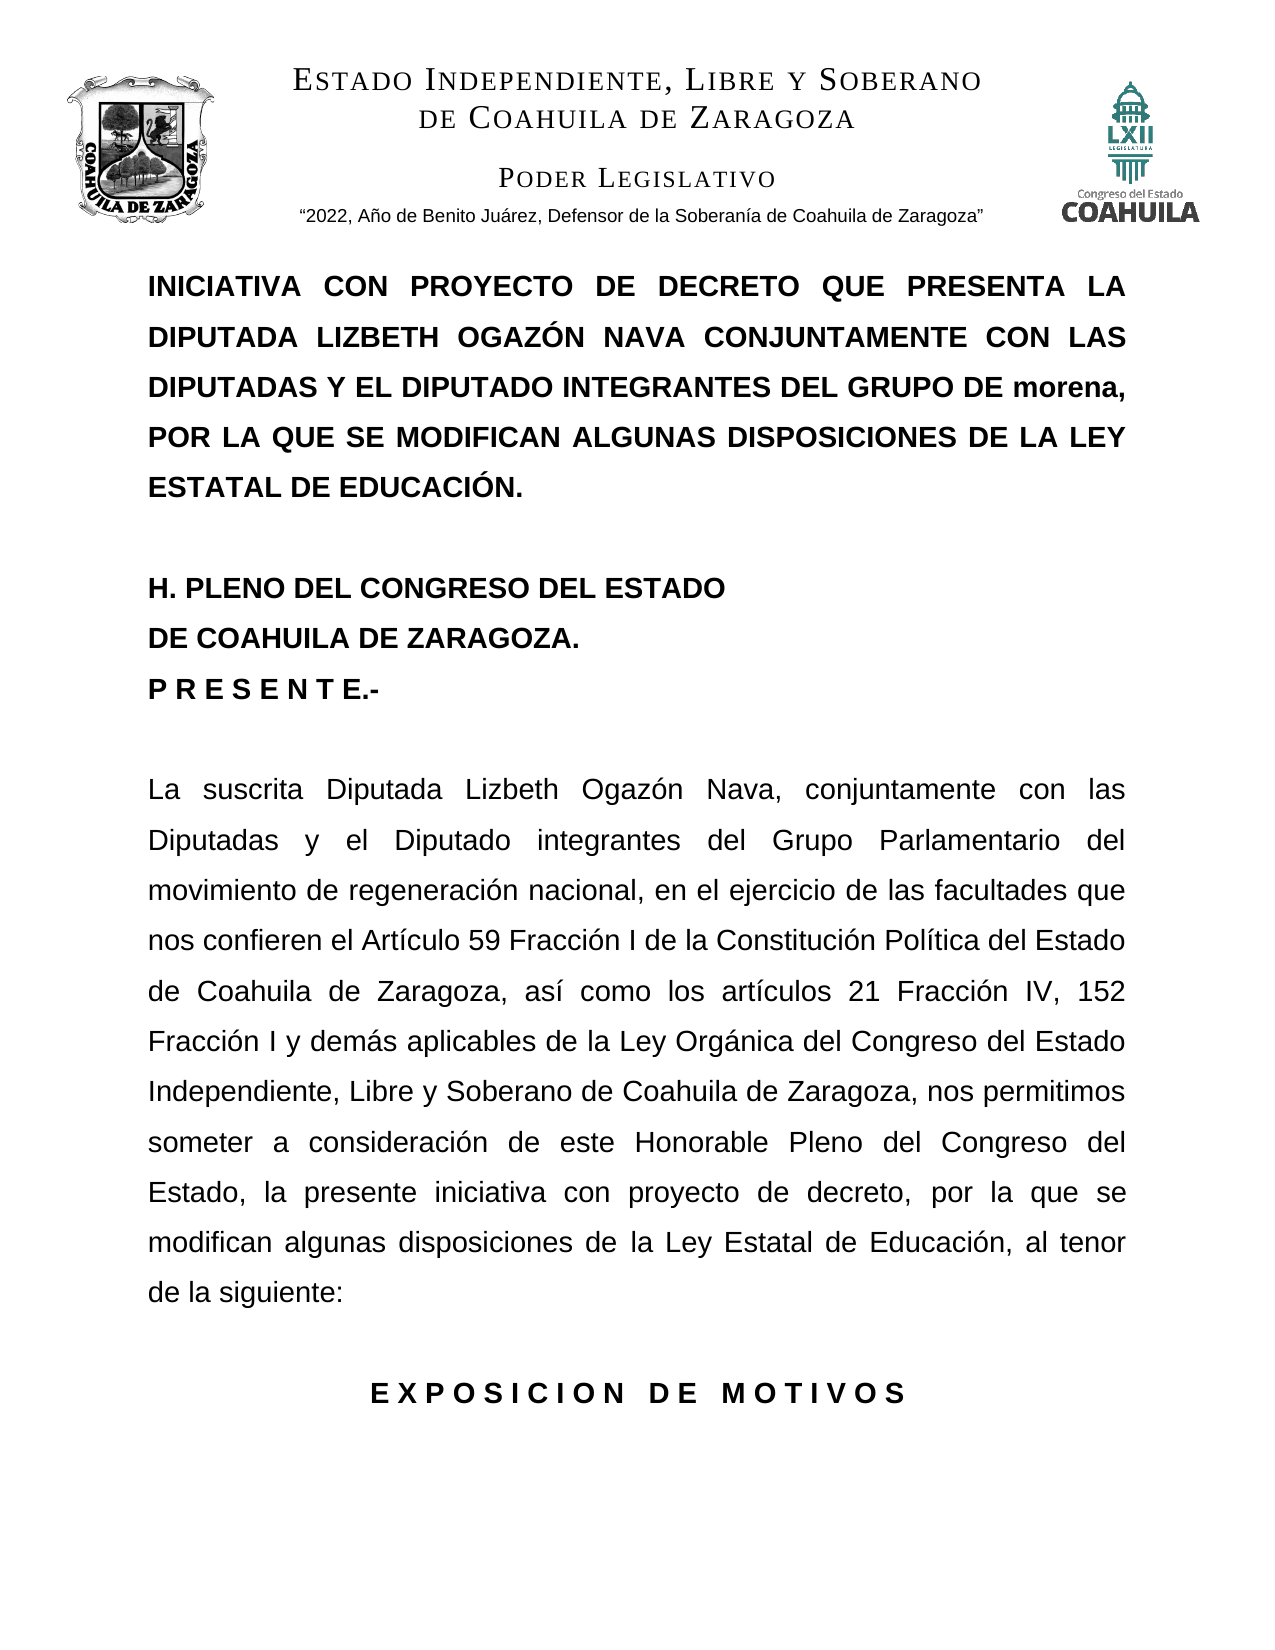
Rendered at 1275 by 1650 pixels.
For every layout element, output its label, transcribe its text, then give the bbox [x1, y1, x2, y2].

text DE COAHUILA DE ZARAGOZA. [148, 621, 1127, 655]
text La suscrita Diputada Lizbeth Ogazón Nava, conjuntamente con las Diputadas y el Diputado integrantes del Grupo Parlamentario del movimiento de regeneración nacional, en el ejercicio de las facultades que nos confieren el Artículo 59 Fracción I de la Constitución Política del Estado de Coahuila de Zaragoza, así como los artículos 21 Fracción IV, 152 Fracción I y demás aplicables de la Ley Orgánica del Congreso del Estado Independiente, Libre y Soberano de Coahuila de Zaragoza, nos permitimos someter a consideración de este Honorable Pleno del Congreso del Estado, la presente iniciativa con proyecto de decreto, por la que se modifican algunas disposiciones de la Ley Estatal de Educación, al tenor de la siguiente: [148, 772, 1127, 1309]
text P R E S E N T E.- [148, 672, 1127, 705]
text INICIATIVA CON PROYECTO DE DECRETO QUE PRESENTA LA DIPUTADA LIZBETH OGAZÓN NAVA CONJUNTAMENTE CON LAS DIPUTADAS Y EL DIPUTADO INTEGRANTES DEL GRUPO DE morena, POR LA QUE SE MODIFICAN ALGUNAS DISPOSICIONES DE LA LEY ESTATAL DE EDUCACIÓN. [148, 269, 1127, 504]
picture [1052, 66, 1212, 234]
text E X P O S I C I O N D E M O T I V O S [148, 1376, 1127, 1410]
text H. PLENO DEL CONGRESO DEL ESTADO [148, 571, 1127, 605]
picture [66, 76, 215, 223]
